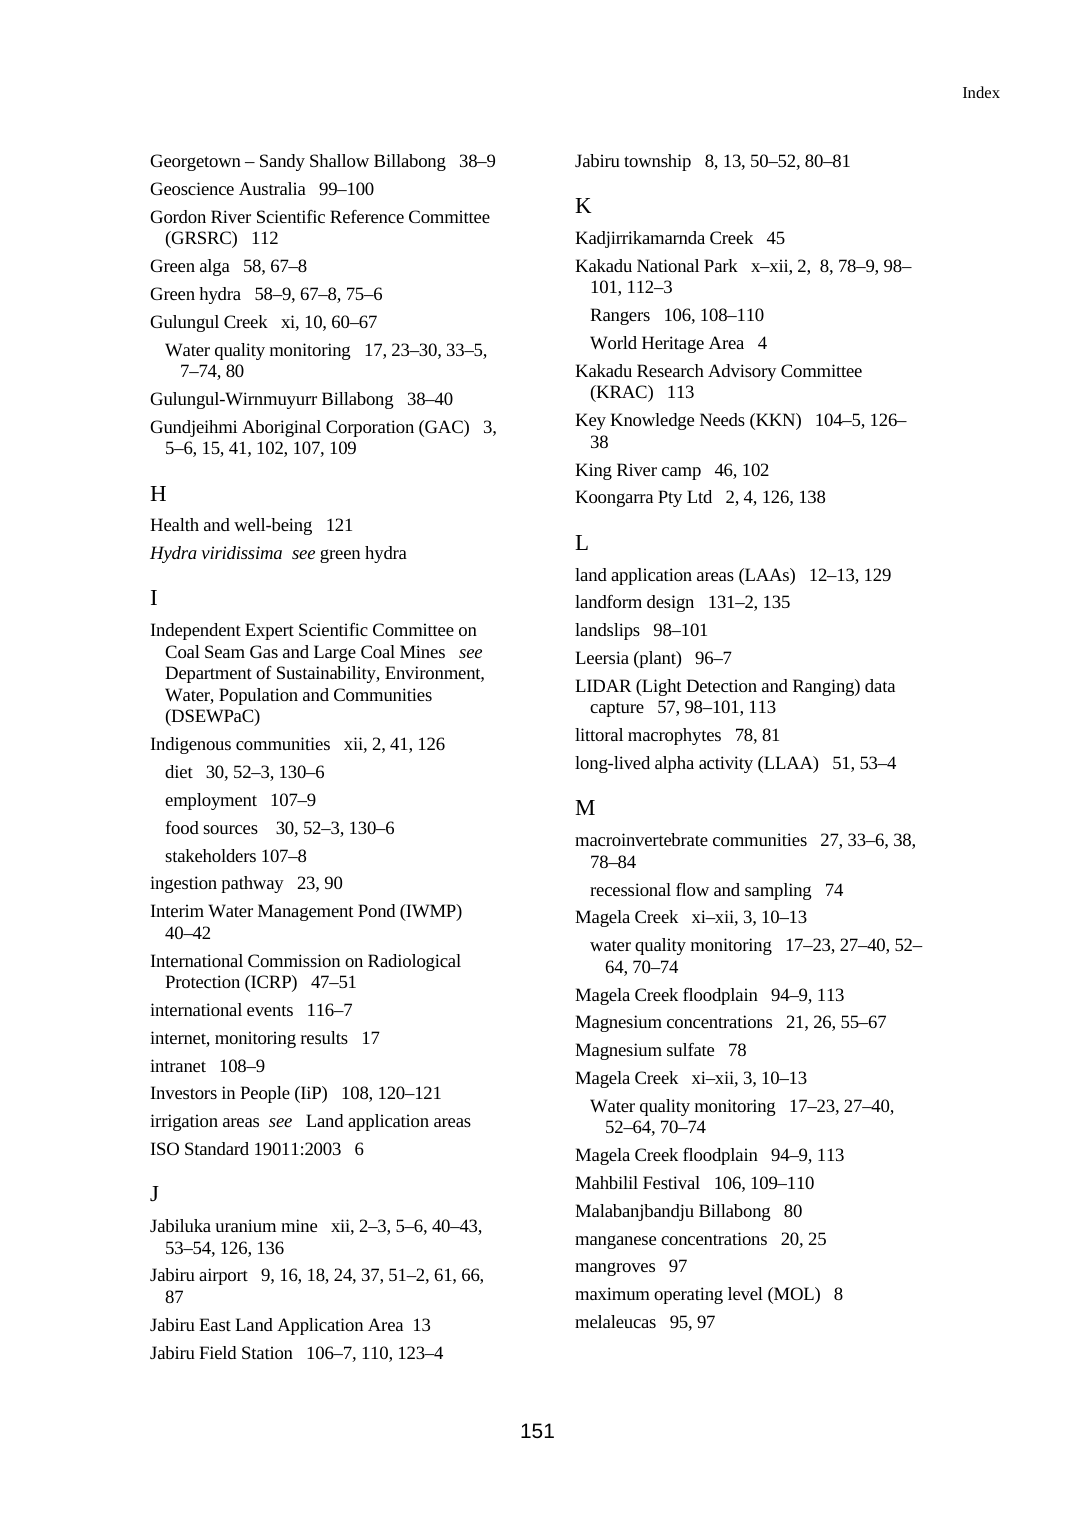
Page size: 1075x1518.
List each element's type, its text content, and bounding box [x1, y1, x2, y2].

text J [150, 1180, 500, 1207]
text Rangers 106, 108–110 [590, 304, 925, 326]
text internet, monitoring results 17 [150, 1027, 500, 1048]
text Gordon River Scientific Reference Committee (GRSRC) 112 [150, 206, 500, 249]
text Geoscience Australia 99–100 [150, 178, 500, 199]
text Health and well-being 121 [150, 514, 500, 536]
text M [575, 794, 925, 821]
text Interim Water Management Pond (IWMP) 40–42 [150, 900, 500, 943]
text Key Knowledge Needs (KKN) 104–5, 126–38 [575, 409, 925, 452]
text littoral macrophytes 78, 81 [575, 724, 925, 746]
text Koongarra Pty Ltd 2, 4, 126, 138 [575, 486, 925, 508]
text Magnesium sulfate 78 [575, 1039, 925, 1061]
text Georgetown – Sandy Shallow Billabong 38–9 [150, 150, 500, 172]
text World Heritage Area 4 [590, 332, 925, 354]
text recessional flow and sampling 74 [590, 878, 925, 900]
text Magela Creek xi–xii, 3, 10–13 [575, 1067, 925, 1088]
text Magela Creek floodplain 94–9, 113 [575, 983, 925, 1005]
text Kakadu National Park x–xii, 2, 8, 78–9, 98–101, 112–3 [575, 255, 925, 298]
text Indigenous communities xii, 2, 41, 126 [150, 733, 500, 755]
text Kadjirrikamarnda Creek 45 [575, 227, 925, 249]
text King River camp 46, 102 [575, 459, 925, 480]
text Gundjeihmi Aboriginal Corporation (GAC) 3, 5–6, 15, 41, 102, 107, 109 [150, 416, 500, 459]
text landslips 98–101 [575, 619, 925, 641]
text intranet 108–9 [150, 1054, 500, 1076]
text LIDAR (Light Detection and Ranging) data capture 57, 98–101, 113 [575, 675, 925, 718]
text Jabiru township 8, 13, 50–52, 80–81 [575, 150, 925, 172]
text manganese concentrations 20, 25 [575, 1227, 925, 1249]
text landform design 131–2, 135 [575, 591, 925, 613]
text Hydra viridissima see green hydra [150, 542, 500, 564]
text irrigation areas see Land application areas [150, 1110, 500, 1132]
text maximum operating level (MOL) 8 [575, 1283, 925, 1305]
text Green alga 58, 67–8 [150, 255, 500, 277]
text food sources 30, 52–3, 130–6 [165, 817, 500, 838]
text International Commission on Radiological Protection (ICRP) 47–51 [150, 949, 500, 993]
text Water quality monitoring 17, 23–30, 33–5, 7–74, 80 [165, 338, 500, 382]
text Malabanjbandju Billabong 80 [575, 1200, 925, 1221]
text ISO Standard 19011:2003 6 [150, 1138, 500, 1159]
text international events 116–7 [150, 999, 500, 1020]
text I [150, 584, 500, 611]
text Jabiru East Land Application Area 13 [150, 1314, 500, 1335]
text Green hydra 58–9, 67–8, 75–6 [150, 283, 500, 304]
text land application areas (LAAs) 12–13, 129 [575, 563, 925, 585]
text H [150, 479, 500, 506]
text Magela Creek xi–xii, 3, 10–13 [575, 906, 925, 928]
text Jabiru Field Station 106–7, 110, 123–4 [150, 1342, 500, 1363]
text macroinvertebrate communities 27, 33–6, 38, 78–84 [575, 829, 925, 872]
text Kakadu Research Advisory Committee (KRAC) 113 [575, 360, 925, 403]
text long-lived alpha activity (LLAA) 51, 53–4 [575, 752, 925, 773]
text K [575, 192, 925, 219]
text ingestion pathway 23, 90 [150, 872, 500, 894]
text Leersia (plant) 96–7 [575, 647, 925, 668]
text Independent Expert Scientific Committee on Coal Seam Gas and Large Coal Mines see Department of Sustainability, Environment, Water, Population and Communities (DSEWPaC) [150, 619, 500, 727]
text Jabiluka uranium mine xii, 2–3, 5–6, 40–43, 53–54, 126, 136 [150, 1215, 500, 1258]
text Water quality monitoring 17–23, 27–40, 52–64, 70–74 [590, 1095, 925, 1138]
text stakeholders 107–8 [165, 844, 500, 866]
text employment 107–9 [165, 789, 500, 810]
text Investors in People (IiP) 108, 120–121 [150, 1082, 500, 1104]
text mangroves 97 [575, 1255, 925, 1277]
text Magela Creek floodplain 94–9, 113 [575, 1144, 925, 1166]
text Mahbilil Festival 106, 109–110 [575, 1172, 925, 1193]
text water quality monitoring 17–23, 27–40, 52–64, 70–74 [590, 934, 925, 977]
text Gulungul Creek xi, 10, 60–67 [150, 311, 500, 332]
text Magnesium concentrations 21, 26, 55–67 [575, 1011, 925, 1033]
text diet 30, 52–3, 130–6 [165, 761, 500, 783]
text Gulungul-Wirnmuyurr Billabong 38–40 [150, 388, 500, 409]
text L [575, 529, 925, 555]
text melaleucas 95, 97 [575, 1311, 925, 1332]
text Jabiru airport 9, 16, 18, 24, 37, 51–2, 61, 66, 87 [150, 1264, 500, 1307]
